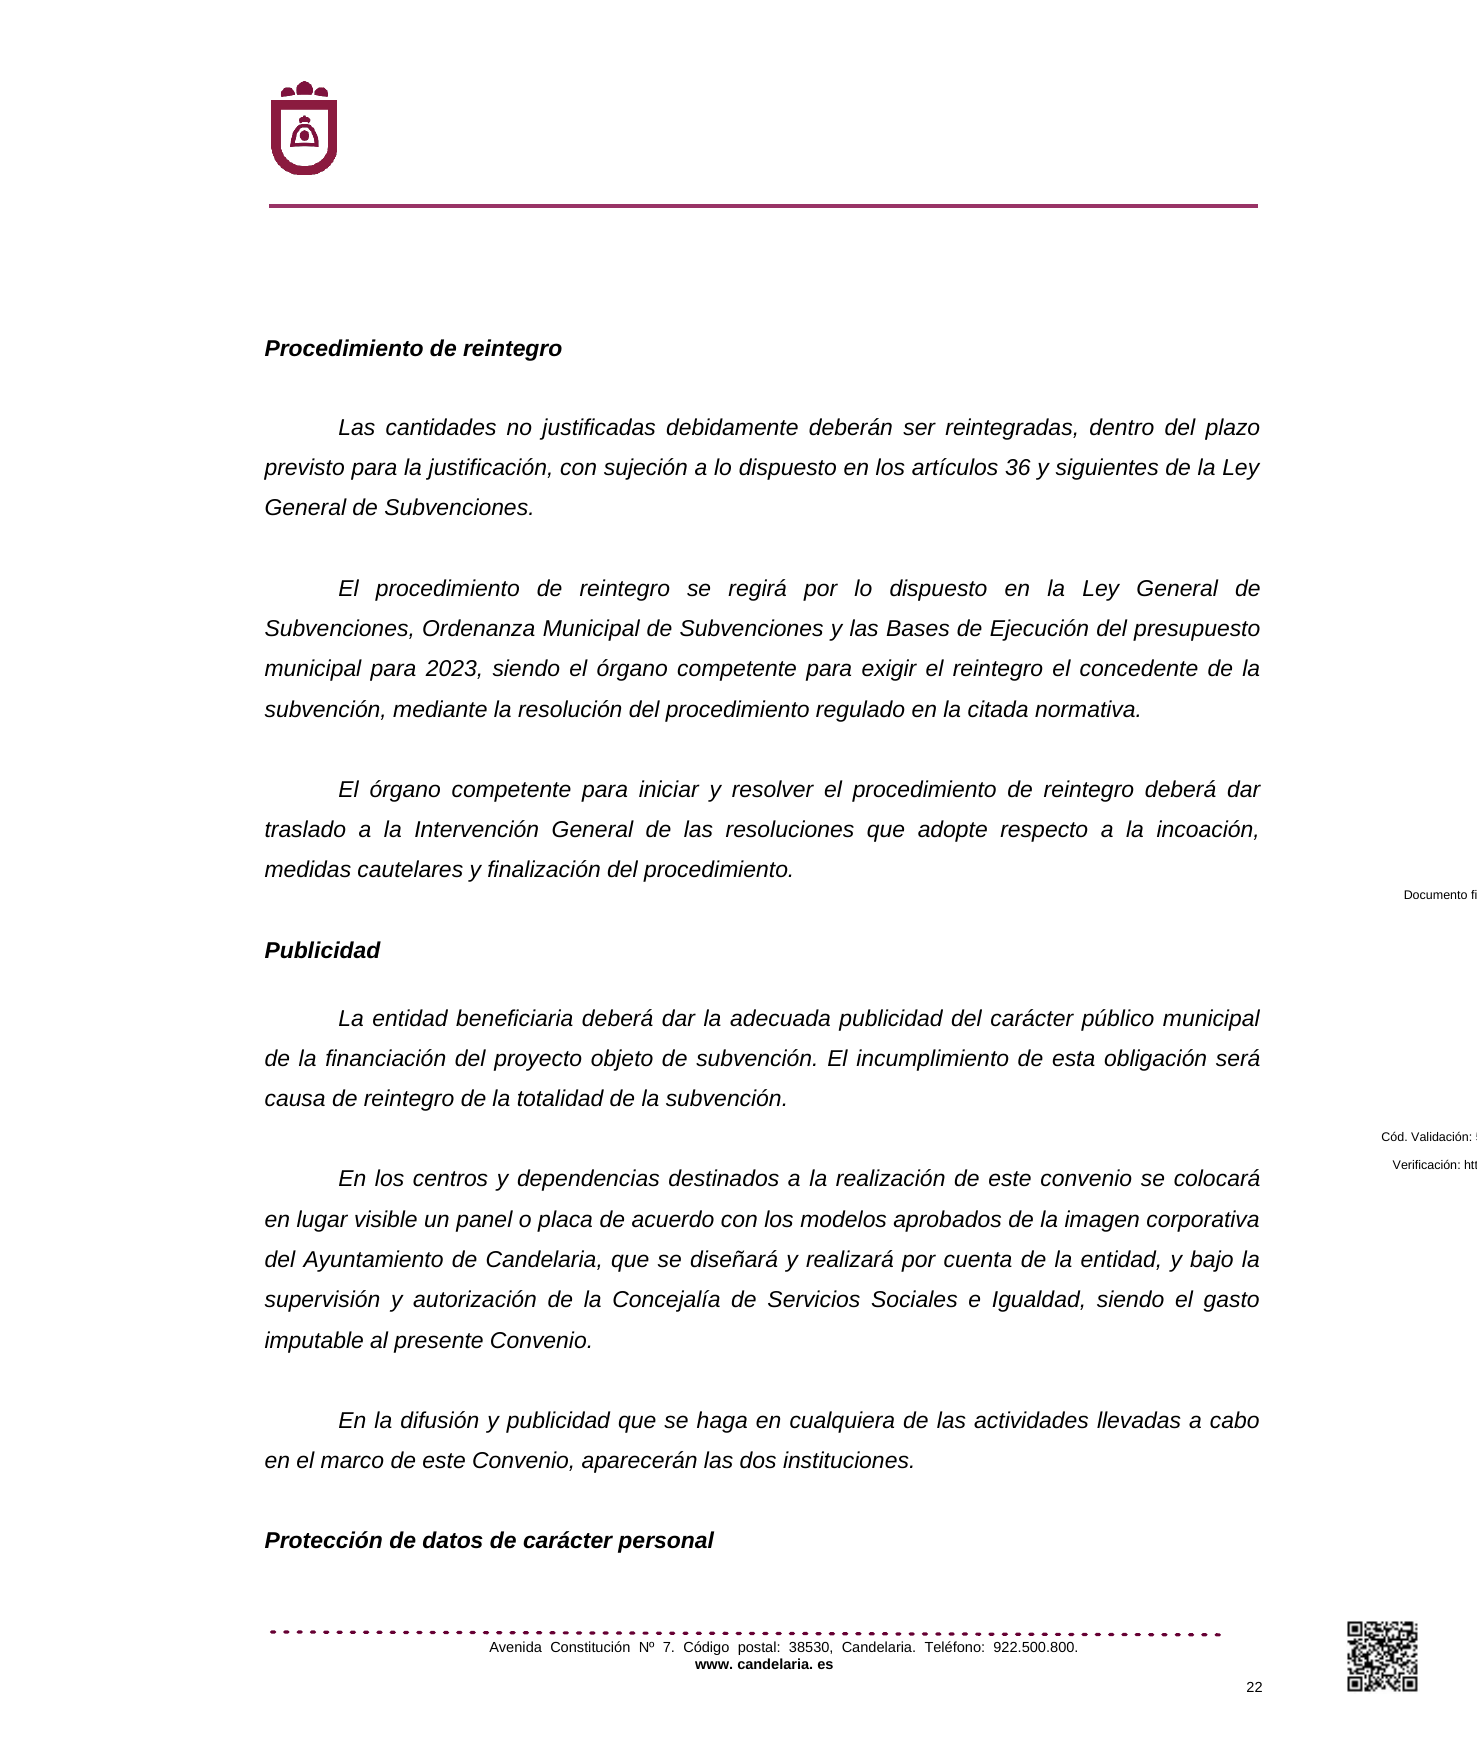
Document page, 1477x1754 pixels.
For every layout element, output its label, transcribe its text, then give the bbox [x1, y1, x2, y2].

subtitle Protección de datos de carácter personal [264, 1527, 1262, 1554]
picture [271, 81, 337, 175]
subtitle Procedimiento de reintegro [264, 335, 1262, 361]
text La entidad beneficiaria deberá dar la adecuada publicidad del carácter público municipal de la financiación del proyecto objeto de subvención. El incumplimiento de esta obligación será causa de reintegro de la totalidad de la subvención. [264, 1004, 1263, 1111]
subtitle Publicidad [264, 937, 1262, 963]
text En los centros y dependencias destinados a la realización de este convenio se colocará en lugar visible un panel o placa de acuerdo con los modelos aprobados de la imagen corporativa del Ayuntamiento de Candelaria, que se diseñará y realizará por cuenta de la entidad, y bajo la supervisión y autorización de la Concejalía de Servicios Sociales e Igualdad, siendo el gasto imputable al presente Convenio. [264, 1165, 1263, 1353]
picture [1346, 1620, 1420, 1694]
text El órgano competente para iniciar y resolver el procedimiento de reintegro deberá dar traslado a la Intervención General de las resoluciones que adopte respecto a la incoación, medidas cautelares y finalización del procedimiento. [264, 776, 1263, 883]
text El procedimiento de reintegro se regirá por lo dispuesto en la Ley General de Subvenciones, Ordenanza Municipal de Subvenciones y las Bases de Ejecución del presupuesto municipal para 2023, siendo el órgano competente para exigir el reintegro el concedente de la subvención, mediante la resolución del procedimiento regulado en la citada normativa. [264, 574, 1263, 722]
text Las cantidades no justificadas debidamente deberán ser reintegradas, dentro del plazo previsto para la justificación, con sujeción a lo dispuesto en los artículos 36 y siguientes de la Ley General de Subvenciones. [264, 413, 1263, 521]
text En la difusión y publicidad que se haga en cualquiera de las actividades llevadas a cabo en el marco de este Convenio, aparecerán las dos instituciones. [264, 1407, 1263, 1473]
